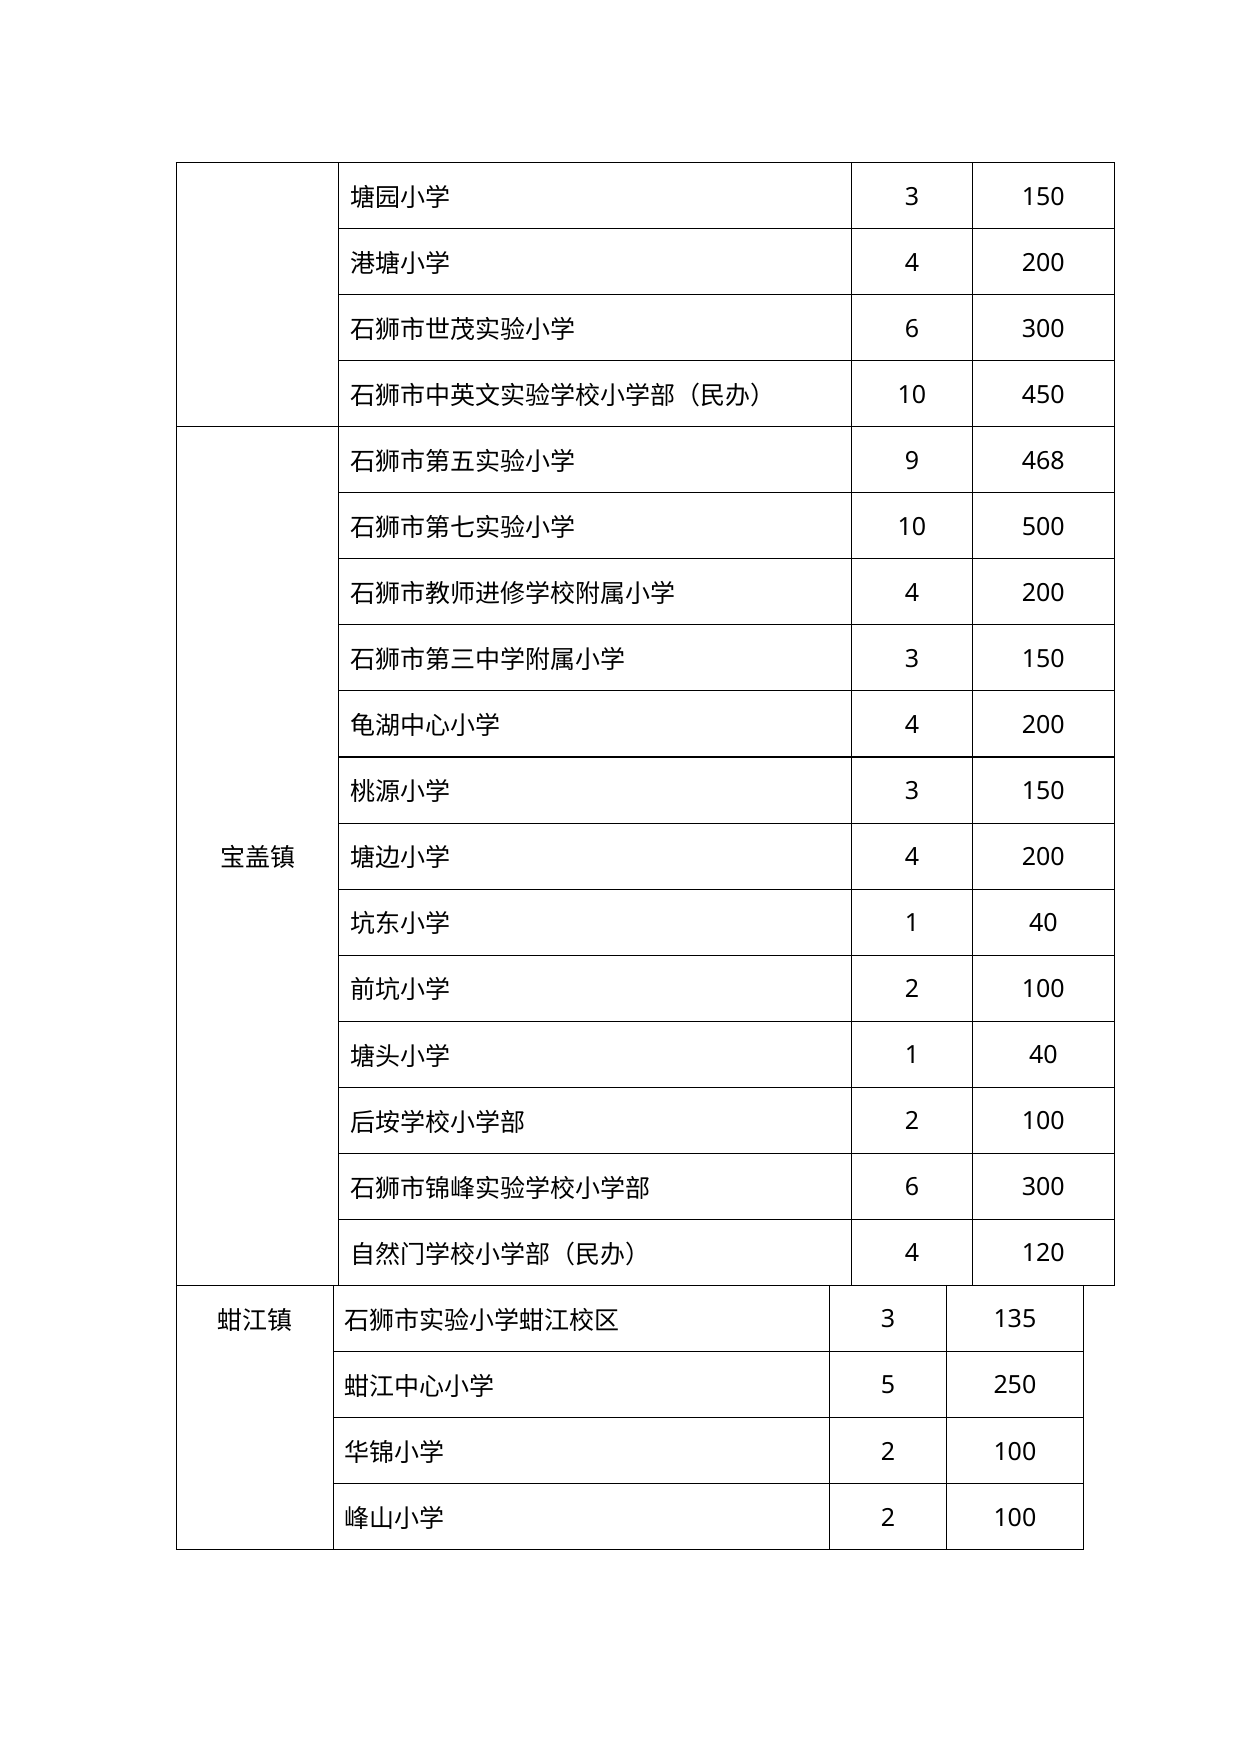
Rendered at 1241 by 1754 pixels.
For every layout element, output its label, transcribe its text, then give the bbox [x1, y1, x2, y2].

table_cell 坑东小学 [339, 890, 851, 954]
table_cell 300 [973, 1154, 1114, 1219]
table_cell 1 [852, 1022, 972, 1087]
table_cell 港塘小学 [339, 229, 851, 294]
table_cell 石狮市教师进修学校附属小学 [339, 559, 851, 624]
table_cell 200 [973, 559, 1114, 624]
table_cell 500 [973, 493, 1114, 558]
table_cell 200 [973, 691, 1114, 756]
table_cell 150 [973, 758, 1114, 822]
table_cell 2 [852, 1088, 972, 1153]
table_cell 150 [973, 625, 1114, 690]
table_cell 200 [973, 229, 1114, 294]
table_cell 150 [973, 163, 1114, 228]
table_cell 石狮市中英文实验学校小学部（民办） [339, 361, 851, 426]
table_cell 宝盖镇 [177, 427, 338, 1285]
table_cell 石狮市第三中学附属小学 [339, 625, 851, 690]
table_cell 1 [852, 890, 972, 954]
table_cell 4 [852, 824, 972, 888]
table_cell 石狮市第五实验小学 [339, 427, 851, 492]
table_cell 华锦小学 [334, 1418, 829, 1483]
table_cell 468 [973, 427, 1114, 492]
table_cell 2 [852, 956, 972, 1021]
table_cell 4 [852, 691, 972, 756]
table_cell 石狮市实验小学蚶江校区 [334, 1286, 829, 1351]
table_cell 峰山小学 [334, 1484, 829, 1549]
table_cell 450 [973, 361, 1114, 426]
table_cell 4 [852, 229, 972, 294]
table_cell 40 [973, 890, 1114, 954]
table_cell 塘头小学 [339, 1022, 851, 1087]
table_cell 塘园小学 [339, 163, 851, 228]
table_cell 石狮市第七实验小学 [339, 493, 851, 558]
table_cell 3 [852, 758, 972, 822]
table_cell 2 [830, 1418, 946, 1483]
table_cell 9 [852, 427, 972, 492]
table_cell 10 [852, 361, 972, 426]
table_cell 5 [830, 1352, 946, 1417]
table_cell 3 [852, 163, 972, 228]
table_cell 前坑小学 [339, 956, 851, 1021]
table_cell 龟湖中心小学 [339, 691, 851, 756]
table_cell 100 [947, 1484, 1083, 1549]
table_cell 3 [830, 1286, 946, 1351]
table_cell 4 [852, 1220, 972, 1285]
table_cell 石狮市世茂实验小学 [339, 295, 851, 360]
table_cell 100 [973, 956, 1114, 1021]
table_cell 6 [852, 1154, 972, 1219]
table_cell 40 [973, 1022, 1114, 1087]
table_cell 100 [973, 1088, 1114, 1153]
table_cell 自然门学校小学部（民办） [339, 1220, 851, 1285]
table_cell 蚶江中心小学 [334, 1352, 829, 1417]
table_cell 10 [852, 493, 972, 558]
table_cell 后垵学校小学部 [339, 1088, 851, 1153]
table_cell 200 [973, 824, 1114, 888]
table_cell 6 [852, 295, 972, 360]
table_cell 蚶江镇 [177, 1286, 333, 1549]
table_cell 塘边小学 [339, 824, 851, 888]
table_cell 3 [852, 625, 972, 690]
table_cell 100 [947, 1418, 1083, 1483]
table_cell 300 [973, 295, 1114, 360]
table_cell 250 [947, 1352, 1083, 1417]
table_cell 2 [830, 1484, 946, 1549]
table_cell 石狮市锦峰实验学校小学部 [339, 1154, 851, 1219]
table_cell 4 [852, 559, 972, 624]
table_cell 桃源小学 [339, 758, 851, 822]
table_cell 135 [947, 1286, 1083, 1351]
table_cell 120 [973, 1220, 1114, 1285]
